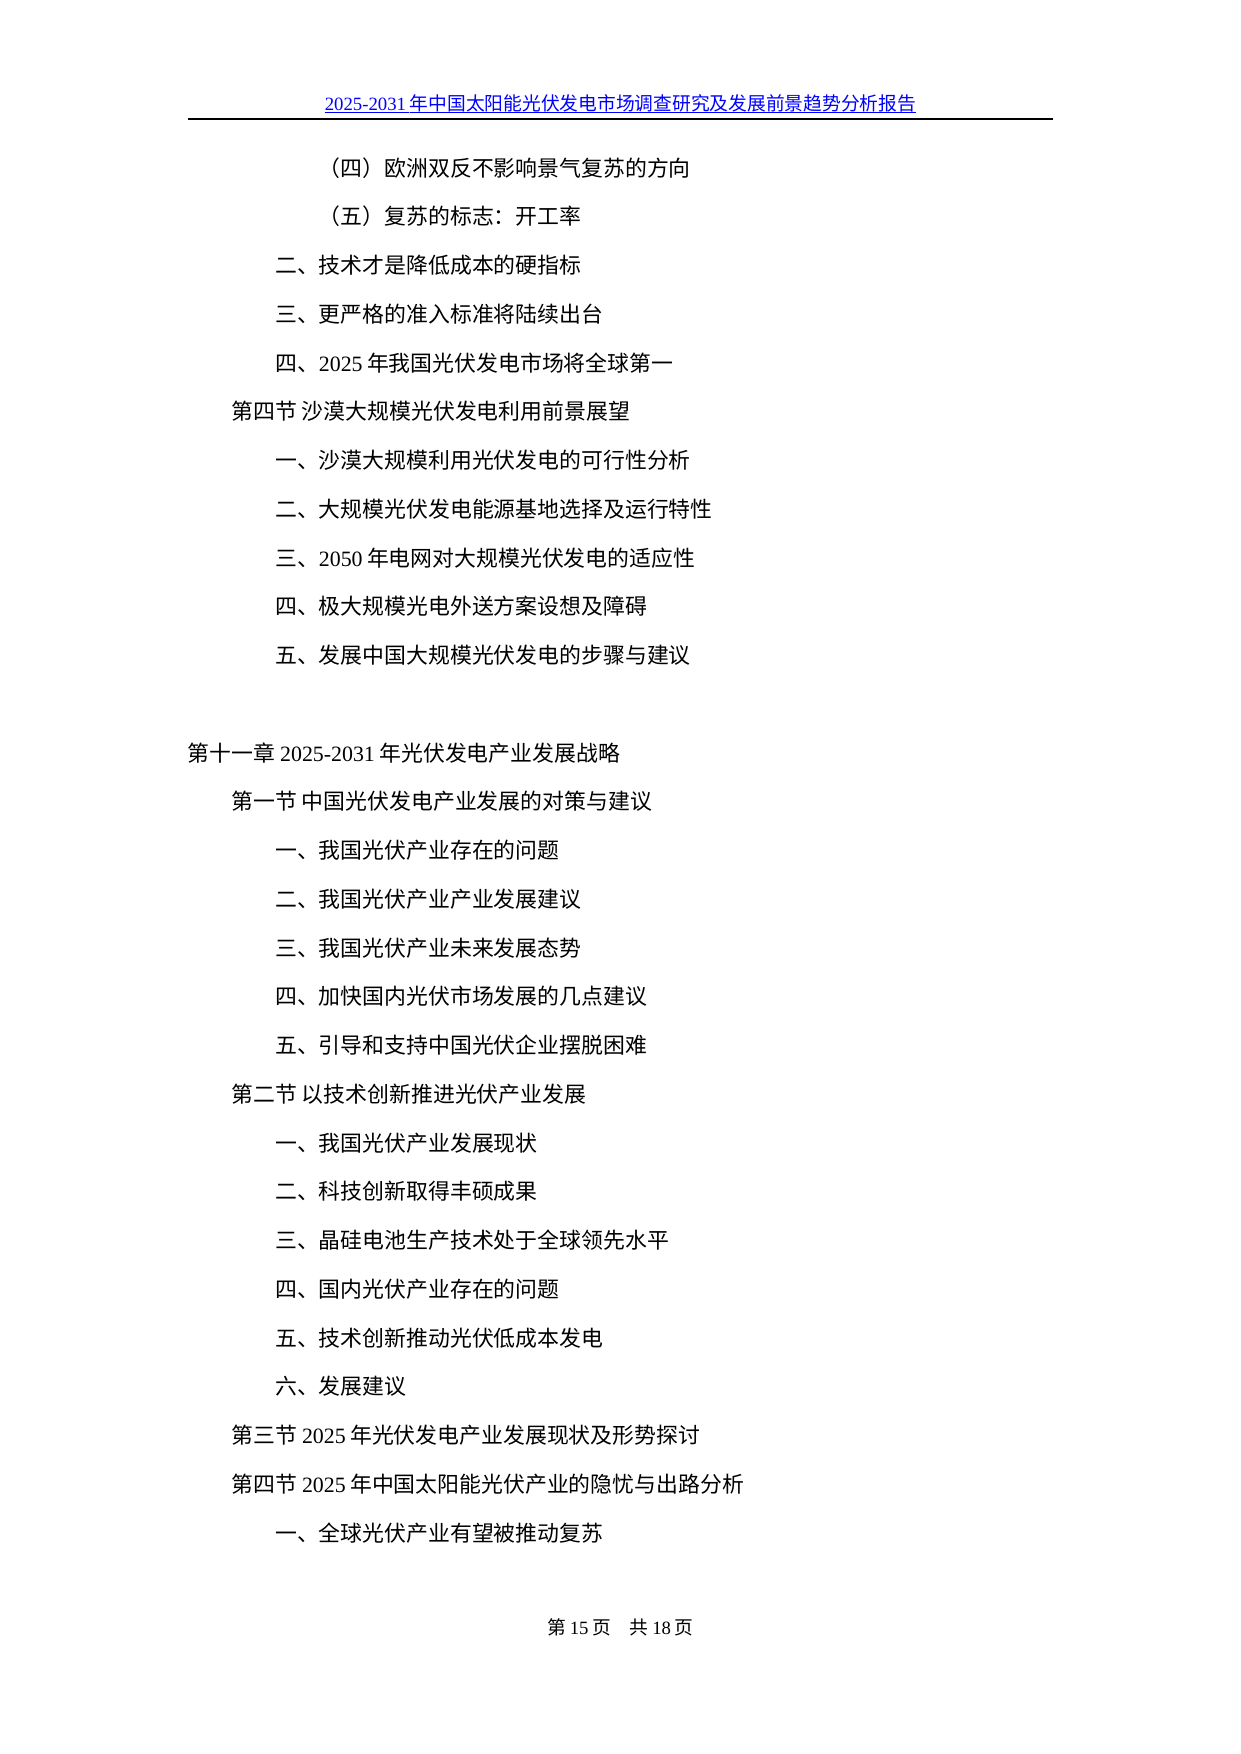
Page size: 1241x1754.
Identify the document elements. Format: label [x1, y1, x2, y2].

text [187, 150, 1053, 1548]
